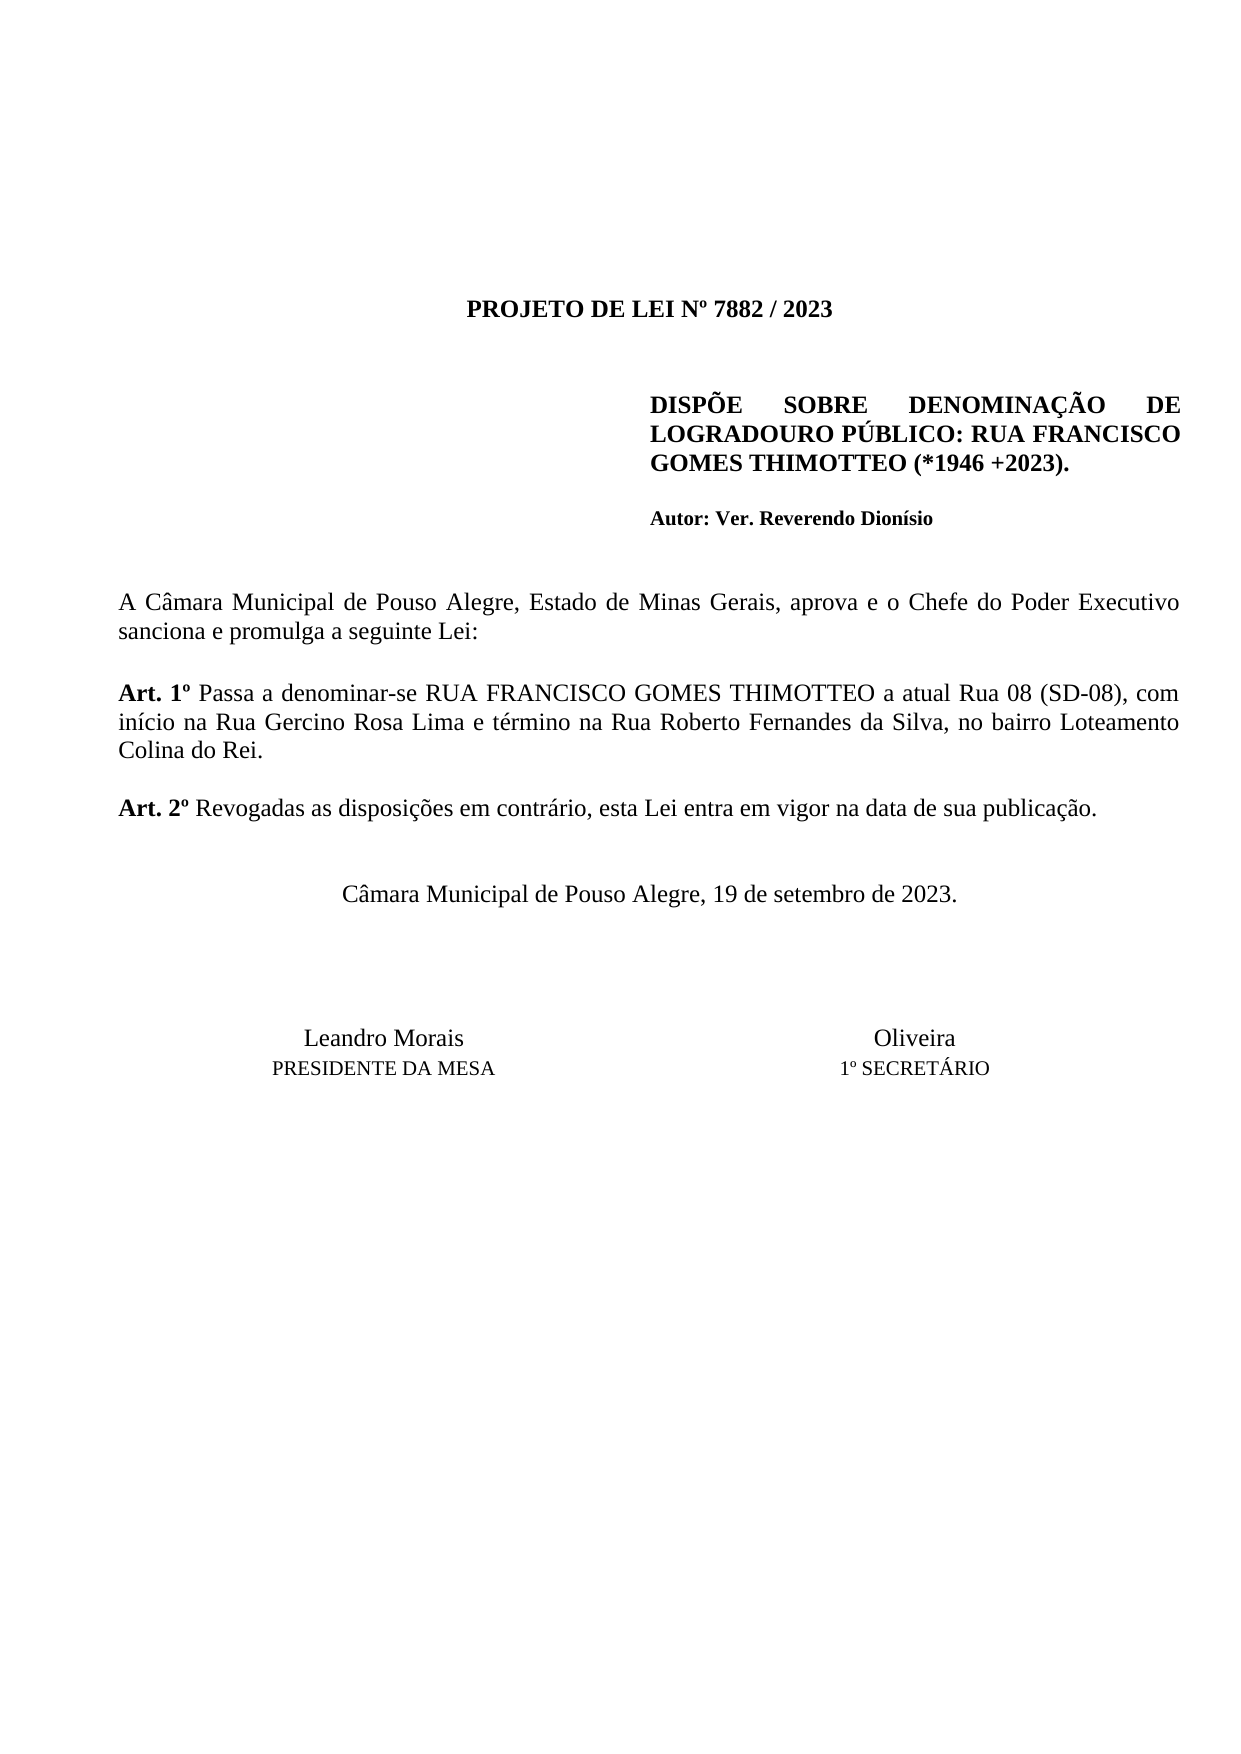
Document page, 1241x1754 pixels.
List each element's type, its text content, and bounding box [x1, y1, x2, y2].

text Art. 1º Passa a denominar-se RUA FRANCISCO GOMES THIMOTTEO a atual Rua 08 (SD-08), com início na Rua Gercino Rosa Lima e término na Rua Roberto Fernandes da Silva, no bairro Loteamento Colina do Rei. [118, 678, 1181, 764]
table_header Leandro Morais [118, 1023, 649, 1056]
text Câmara Municipal de Pouso Alegre, 19 de setembro de 2023. [118, 879, 1181, 908]
text DISPÕE SOBRE DENOMINAÇÃO DE LOGRADOURO PÚBLICO: RUA FRANCISCO GOMES THIMOTTEO (*1946 +2023). [650, 390, 1181, 477]
table_header Oliveira [649, 1023, 1180, 1056]
text Autor: Ver. Reverendo Dionísio [650, 505, 1181, 529]
table_cell 1º SECRETÁRIO [649, 1056, 1180, 1084]
table_cell PRESIDENTE DA MESA [118, 1056, 649, 1084]
text Art. 2º Revogadas as disposições em contrário, esta Lei entra em vigor na data de sua publicação. [118, 793, 1181, 822]
text A Câmara Municipal de Pouso Alegre, Estado de Minas Gerais, aprova e o Chefe do Poder Executivo sanciona e promulga a seguinte Lei: [118, 587, 1181, 644]
text PROJETO DE LEI Nº 7882 / 2023 [118, 294, 1181, 323]
